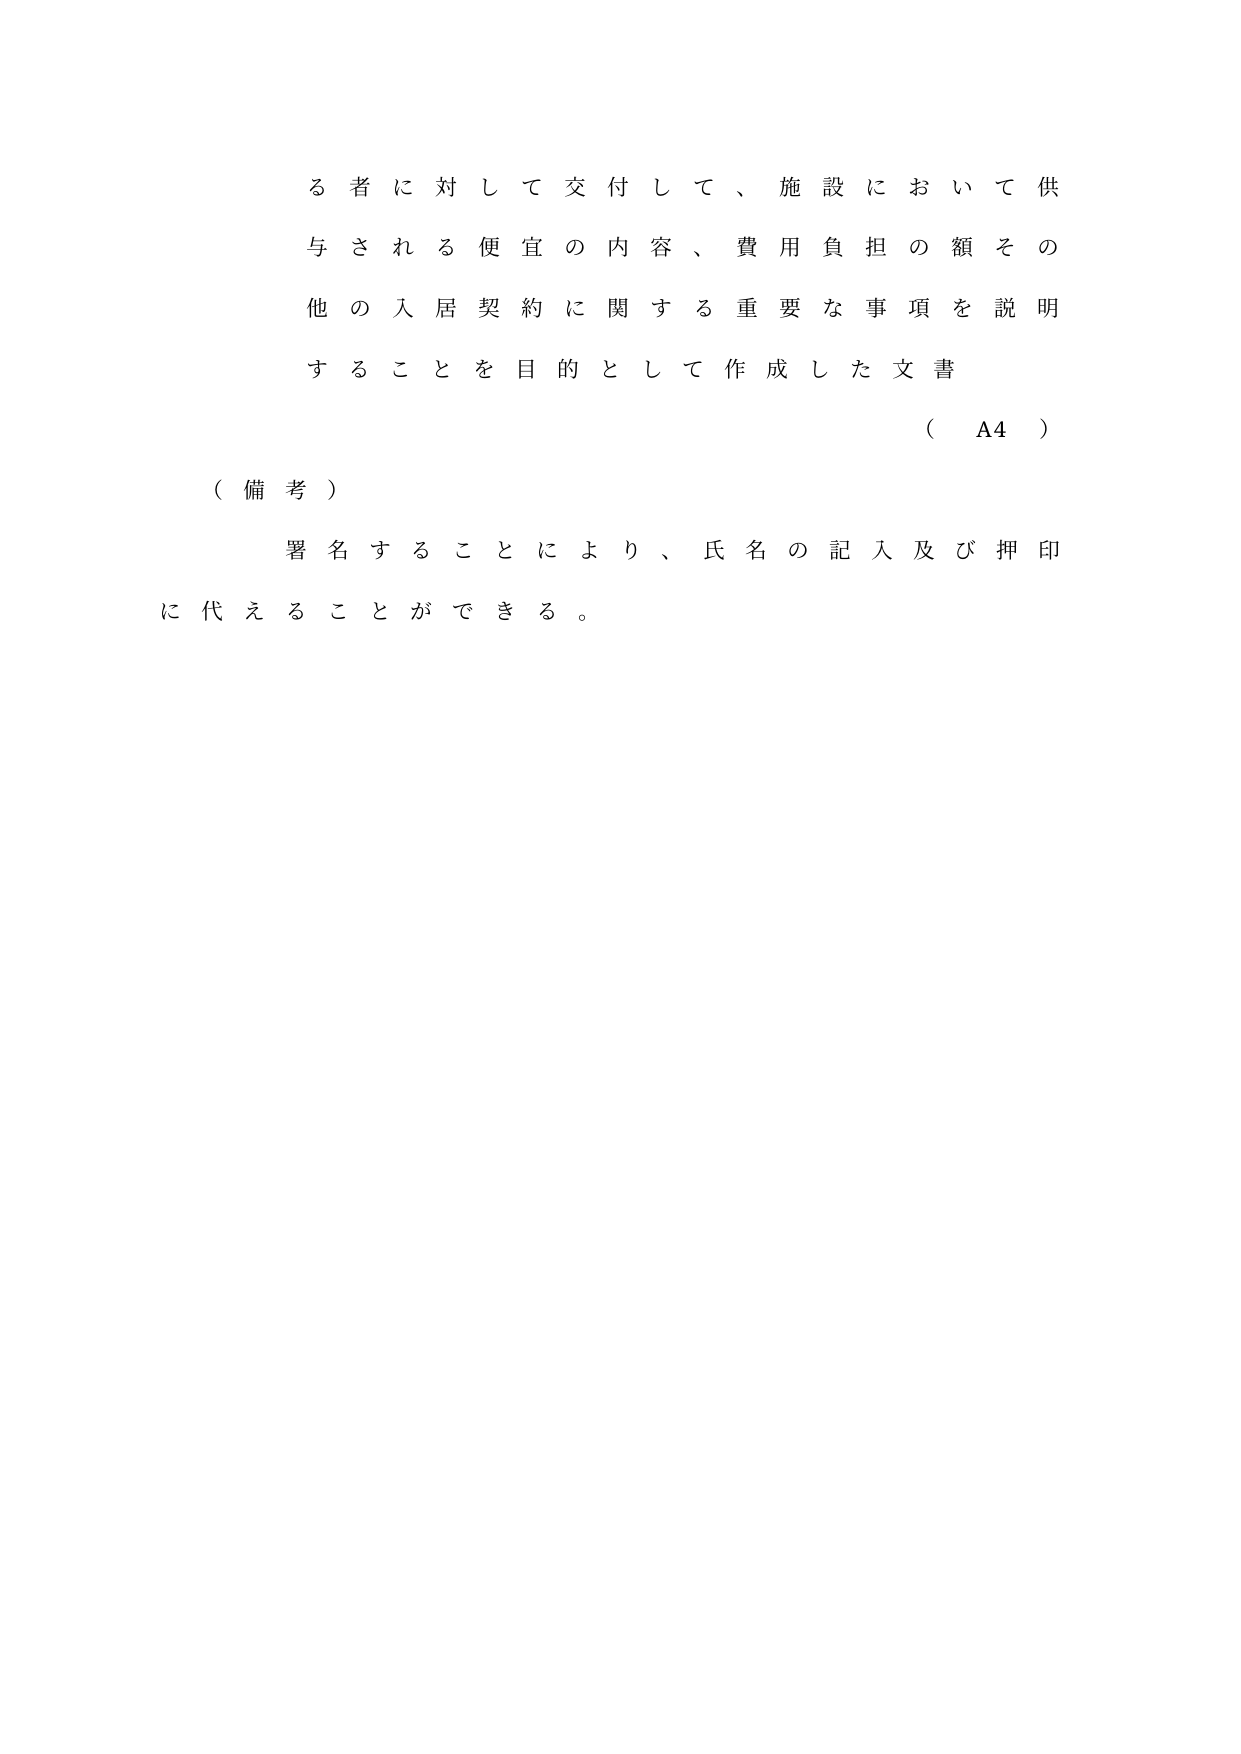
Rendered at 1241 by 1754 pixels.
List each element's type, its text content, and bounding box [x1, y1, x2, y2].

text （備考） [159, 458, 1081, 519]
text 署名することにより、氏名の記入及び押印に代えることができる。 [159, 519, 1081, 640]
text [266, 155, 1081, 398]
text （A4） [159, 398, 1081, 458]
